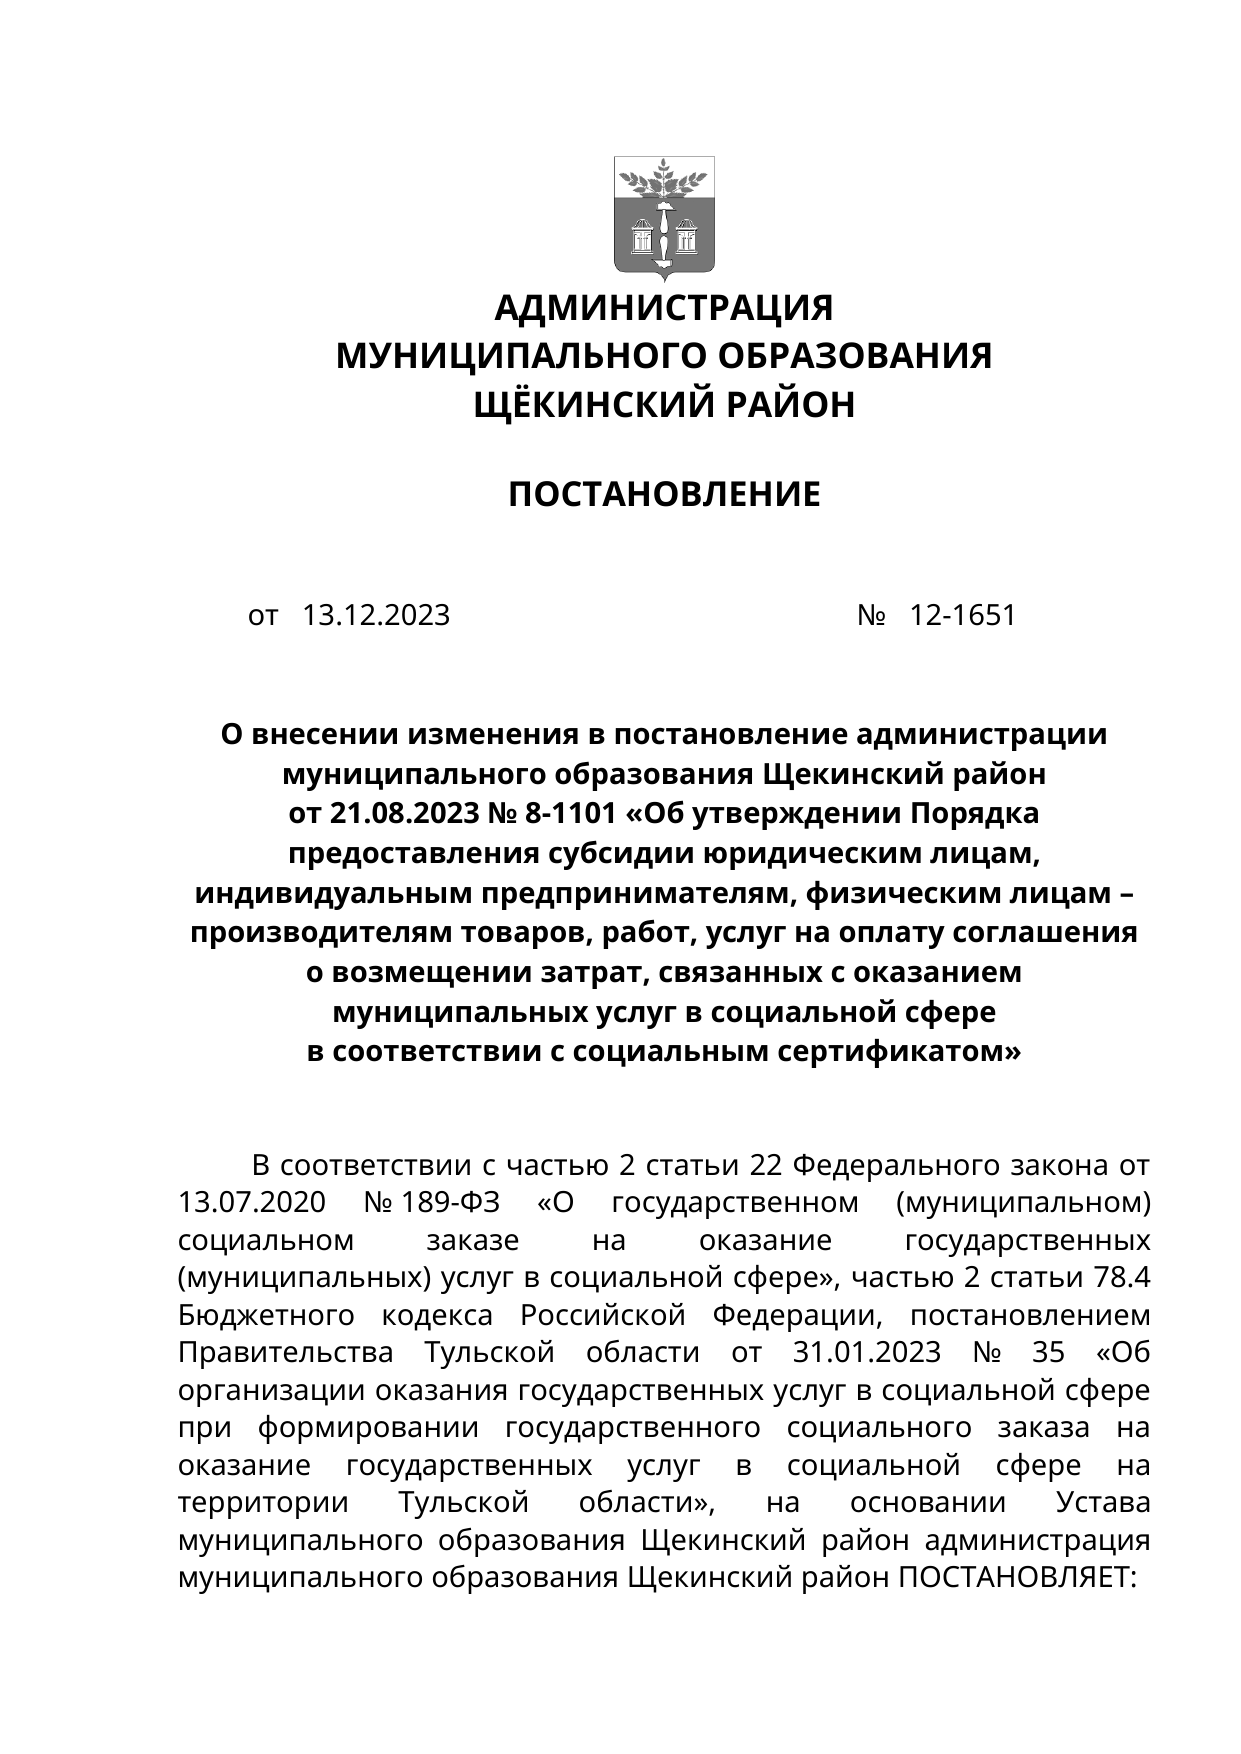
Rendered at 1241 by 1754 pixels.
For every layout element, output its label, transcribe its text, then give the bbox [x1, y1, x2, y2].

text АДМИНИСТРАЦИЯ [177, 283, 1152, 331]
text ЩЁКИНСКИЙ РАЙОН [177, 379, 1152, 427]
text муниципального образования Щекинский район [177, 753, 1152, 793]
text ПОСТАНОВЛЕНИЕ [177, 490, 1152, 511]
text В соответствии с частью 2 статьи 22 Федерального закона от 13.07.2020 № 189-ФЗ «О государственном (муниципальном) социальном заказе на оказание государственных (муниципальных) услуг в социальной сфере», частью 2 статьи 78.4 Бюджетного кодекса Российской Федерации, постановлением Правительства Тульской области от 31.01.2023 № 35 «Об организации оказания государственных услуг в социальной сфере при формировании государственного социального заказа на оказание государственных услуг в социальной сфере на территории Тульской области», на основании Устава муниципального образования Щекинский район администрация муниципального образования Щекинский район ПОСТАНОВЛЯЕТ: [177, 1145, 1152, 1595]
picture [614, 156, 715, 283]
text О внесении изменения в постановление администрации [177, 713, 1152, 753]
table_header от 13.12.2023 [236, 594, 845, 634]
text в соответствии с социальным сертификатом» [177, 1031, 1152, 1070]
table_header № 12-1651 [845, 594, 1096, 634]
text от 21.08.2023 № 8-1101 «Об утверждении Порядка предоставления субсидии юридическим лицам, индивидуальным предпринимателям, физическим лицам – производителям товаров, работ, услуг на оплату соглашения о возмещении затрат, связанных с оказанием муниципальных услуг в социальной сфере [177, 793, 1152, 1031]
text МУНИЦИПАЛЬНОГО ОБРАЗОВАНИЯ [177, 331, 1152, 379]
